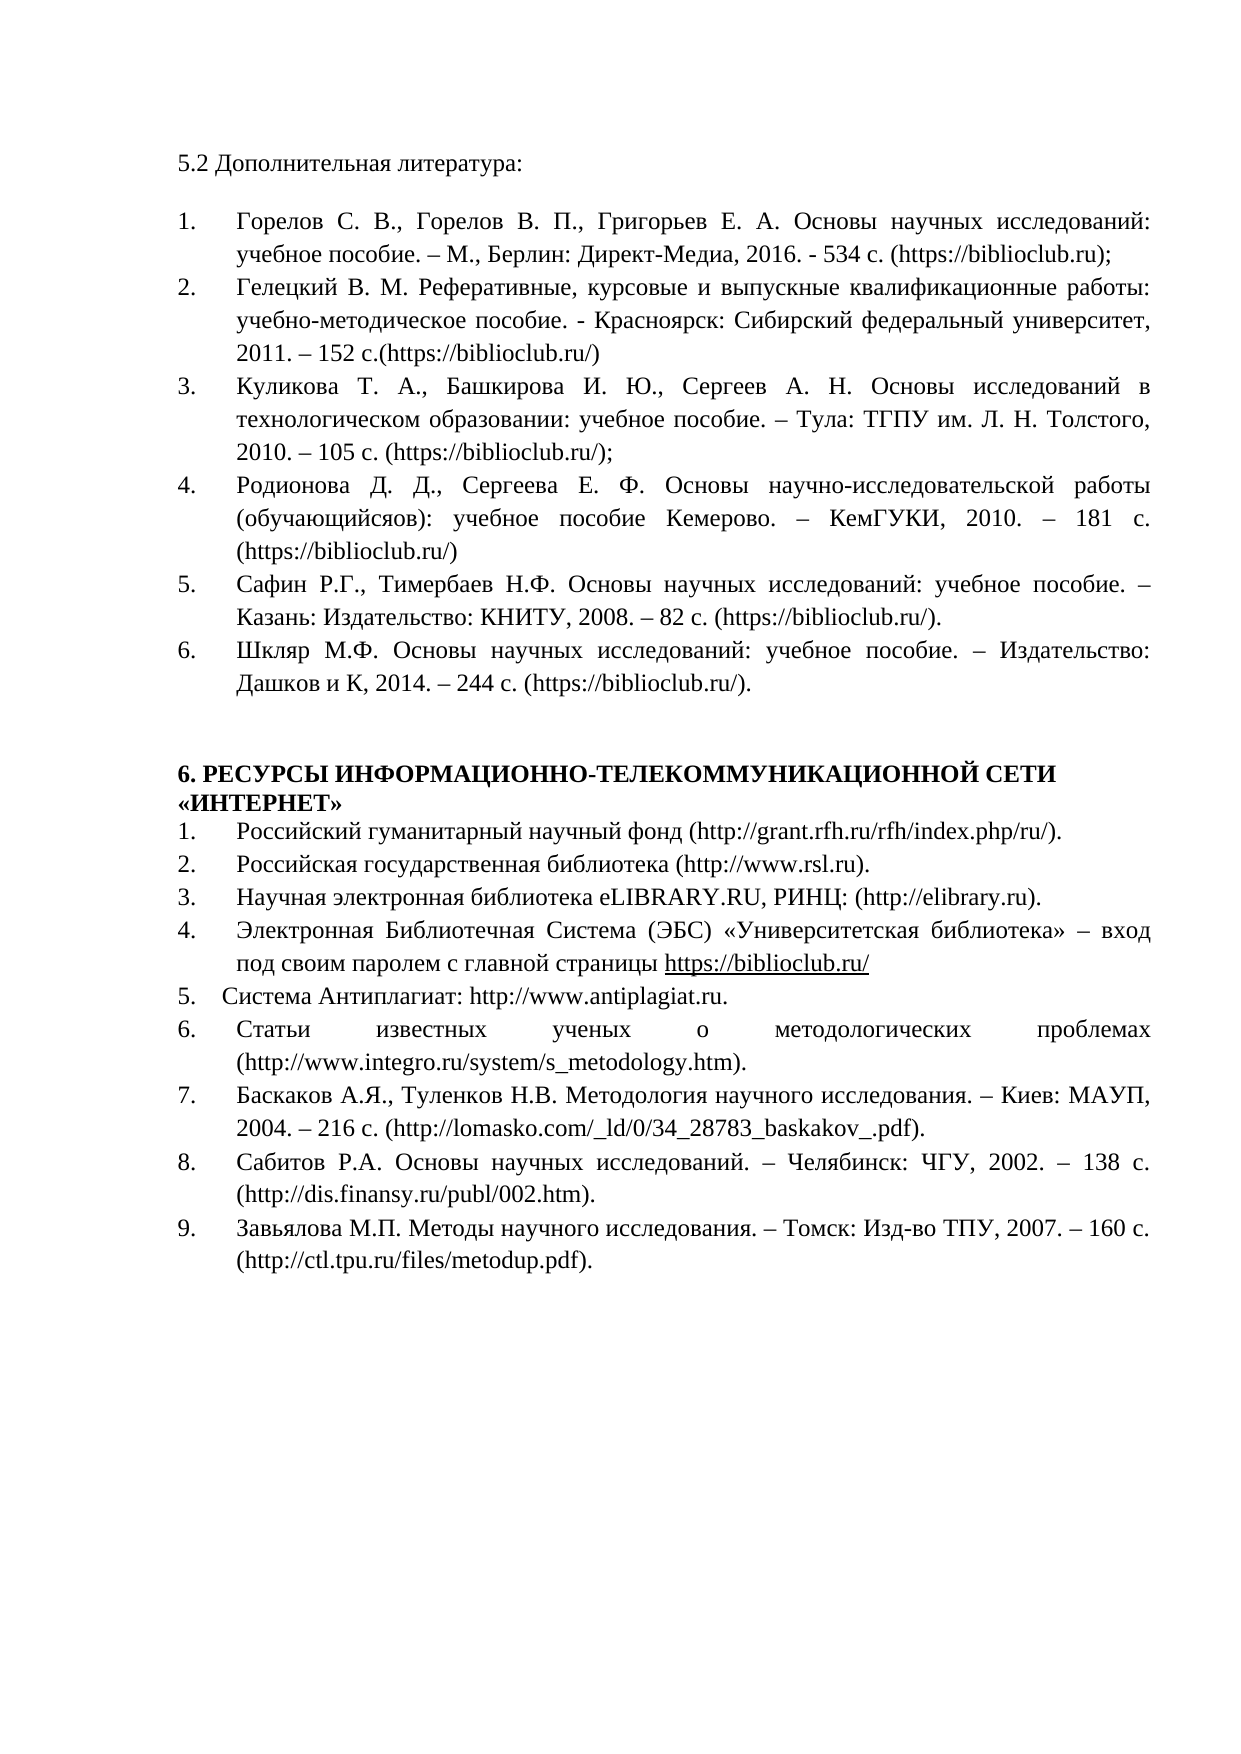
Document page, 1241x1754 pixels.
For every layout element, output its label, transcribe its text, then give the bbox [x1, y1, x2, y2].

list Электронная Библиотечная Система (ЭБС) «Университетская библиотека» – вход под своим паролем с главной страницы https://biblioclub.ru/ [177, 915, 1152, 977]
text 5.2 Дополнительная литература: [177, 148, 1152, 177]
list Куликова Т. А., Башкирова И. Ю., Сергеев А. Н. Основы исследований в технологическом образовании: учебное пособие. – Тула: ТГПУ им. Л. Н. Толстого, 2010. – 105 с. (https://biblioclub.ru/); [177, 371, 1152, 466]
list Сафин Р.Г., Тимербаев Н.Ф. Основы научных исследований: учебное пособие. – Казань: Издательство: КНИТУ, 2008. – 82 с. (https://biblioclub.ru/). [177, 569, 1152, 631]
list Российская государственная библиотека (http://www.rsl.ru). [177, 849, 1152, 878]
list Горелов С. В., Горелов В. П., Григорьев Е. А. Основы научных исследований: учебное пособие. – М., Берлин: Директ-Медиа, 2016. - 534 c. (https://biblioclub.ru); [177, 206, 1152, 268]
list Родионова Д. Д., Сергеева Е. Ф. Основы научно-исследовательской работы (обучающийсяов): учебное пособие Кемерово. – КемГУКИ, 2010. – 181 с. (https://biblioclub.ru/) [177, 470, 1152, 565]
list Гелецкий В. М. Реферативные, курсовые и выпускные квалификационные работы: учебно-методическое пособие. - Красноярск: Сибирский федеральный университет, 2011. – 152 с.(https://biblioclub.ru/) [177, 272, 1152, 367]
list Шкляр М.Ф. Основы научных исследований: учебное пособие. – Издательство: Дашков и К, 2014. – 244 с. (https://biblioclub.ru/). [177, 635, 1152, 697]
text 6. РЕСУРСЫ ИНФОРМАЦИОННО-ТЕЛЕКОММУНИКАЦИОННОЙ СЕТИ «ИНТЕРНЕТ» [177, 759, 1152, 816]
list Сабитов Р.А. Основы научных исследований. – Челябинск: ЧГУ, 2002. – 138 с. (http://dis.finansy.ru/publ/002.htm). [177, 1147, 1152, 1208]
list Баскаков А.Я., Туленков Н.В. Методология научного исследования. – Киев: МАУП, 2004. – 216 с. (http://lomasko.com/_ld/0/34_28783_baskakov_.pdf). [177, 1081, 1152, 1142]
list Научная электронная библиотека eLIBRARY.RU, РИНЦ: (http://elibrary.ru). [177, 882, 1152, 911]
list Российский гуманитарный научный фонд (http://grant.rfh.ru/rfh/index.php/ru/). [177, 816, 1152, 845]
list Завьялова М.П. Методы научного исследования. – Томск: Изд-во ТПУ, 2007. – 160 с. (http://ctl.tpu.ru/files/metodup.pdf). [177, 1213, 1152, 1274]
list Система Антиплагиат: http://www.antiplagiat.ru. [177, 981, 1152, 1010]
list Статьи известных ученых о методологических проблемах (http://www.integro.ru/system/s_metodology.htm). [177, 1014, 1152, 1076]
